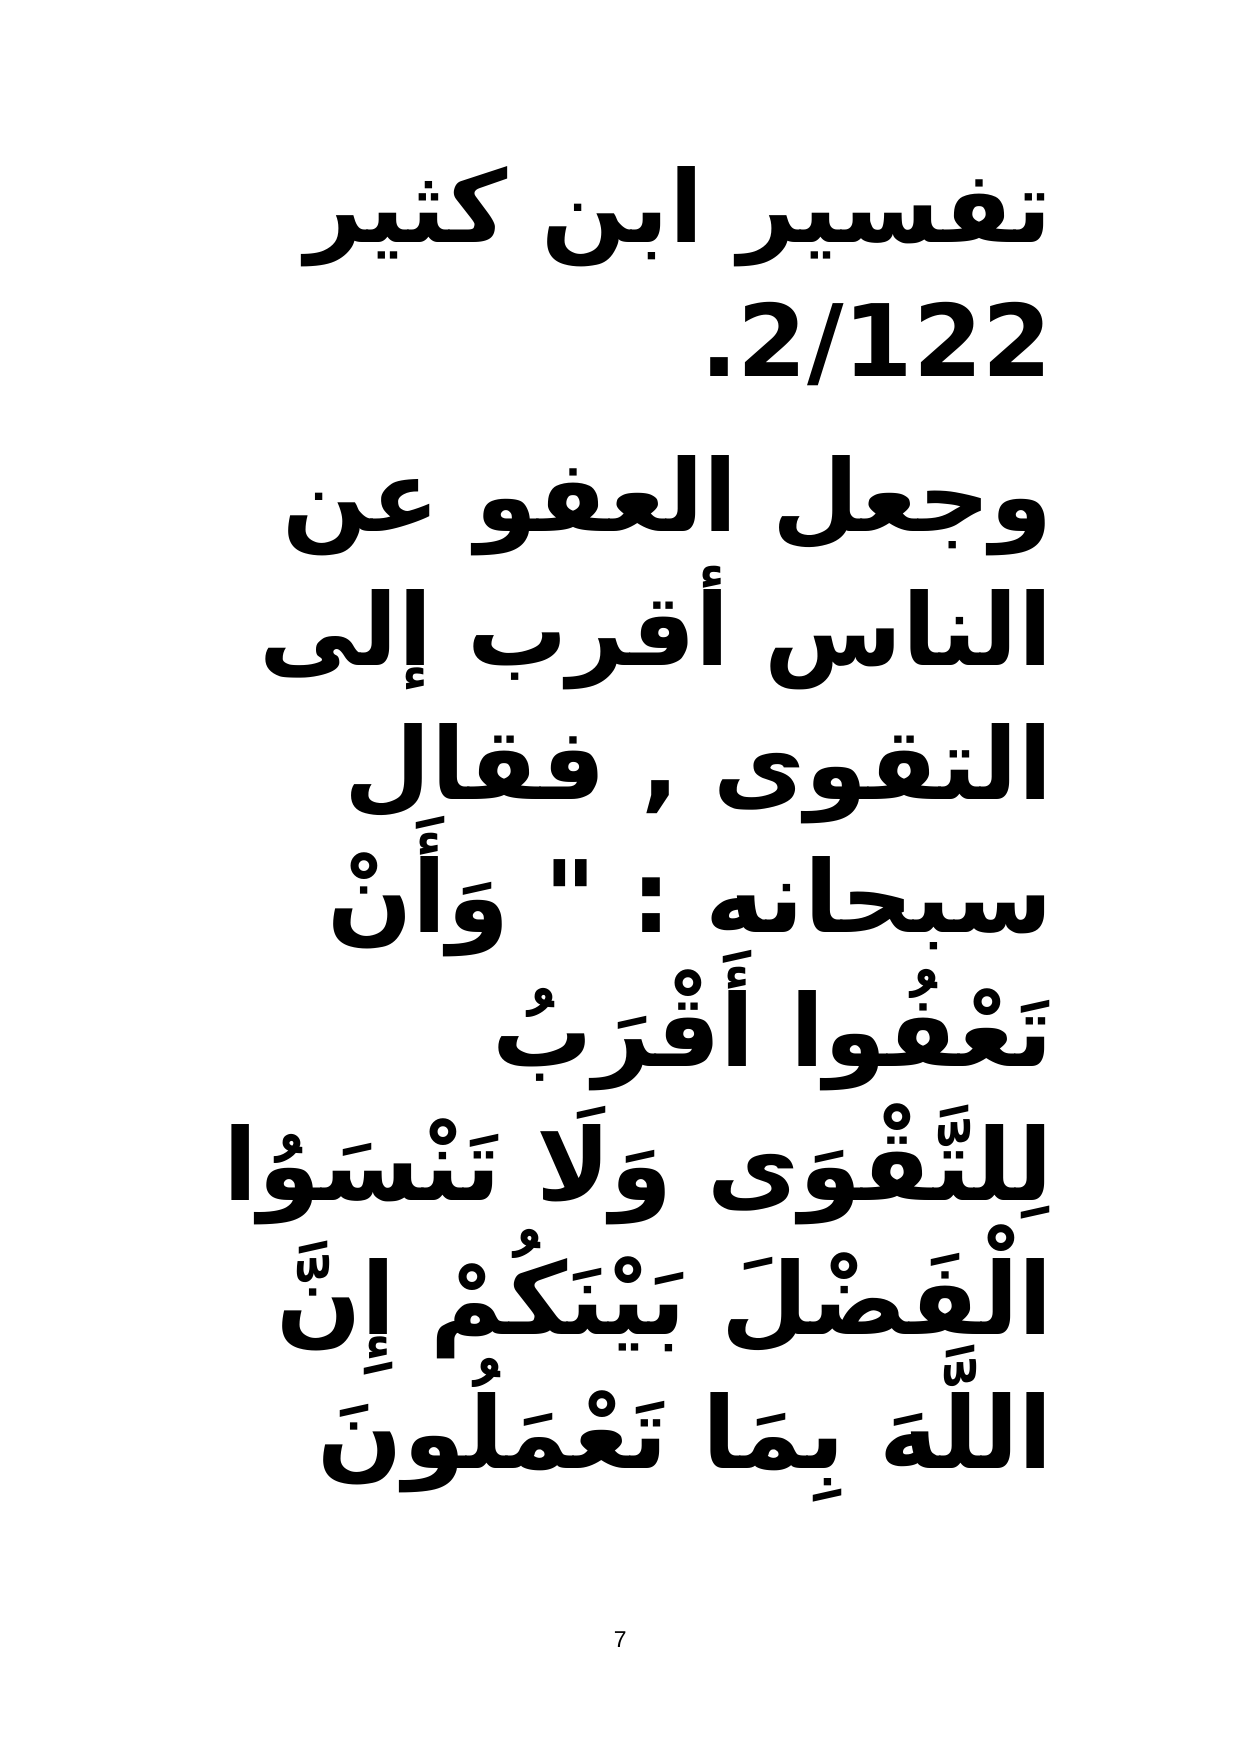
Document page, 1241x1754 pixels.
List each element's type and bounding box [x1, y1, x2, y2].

text [187, 150, 1053, 400]
text [187, 438, 1053, 1492]
